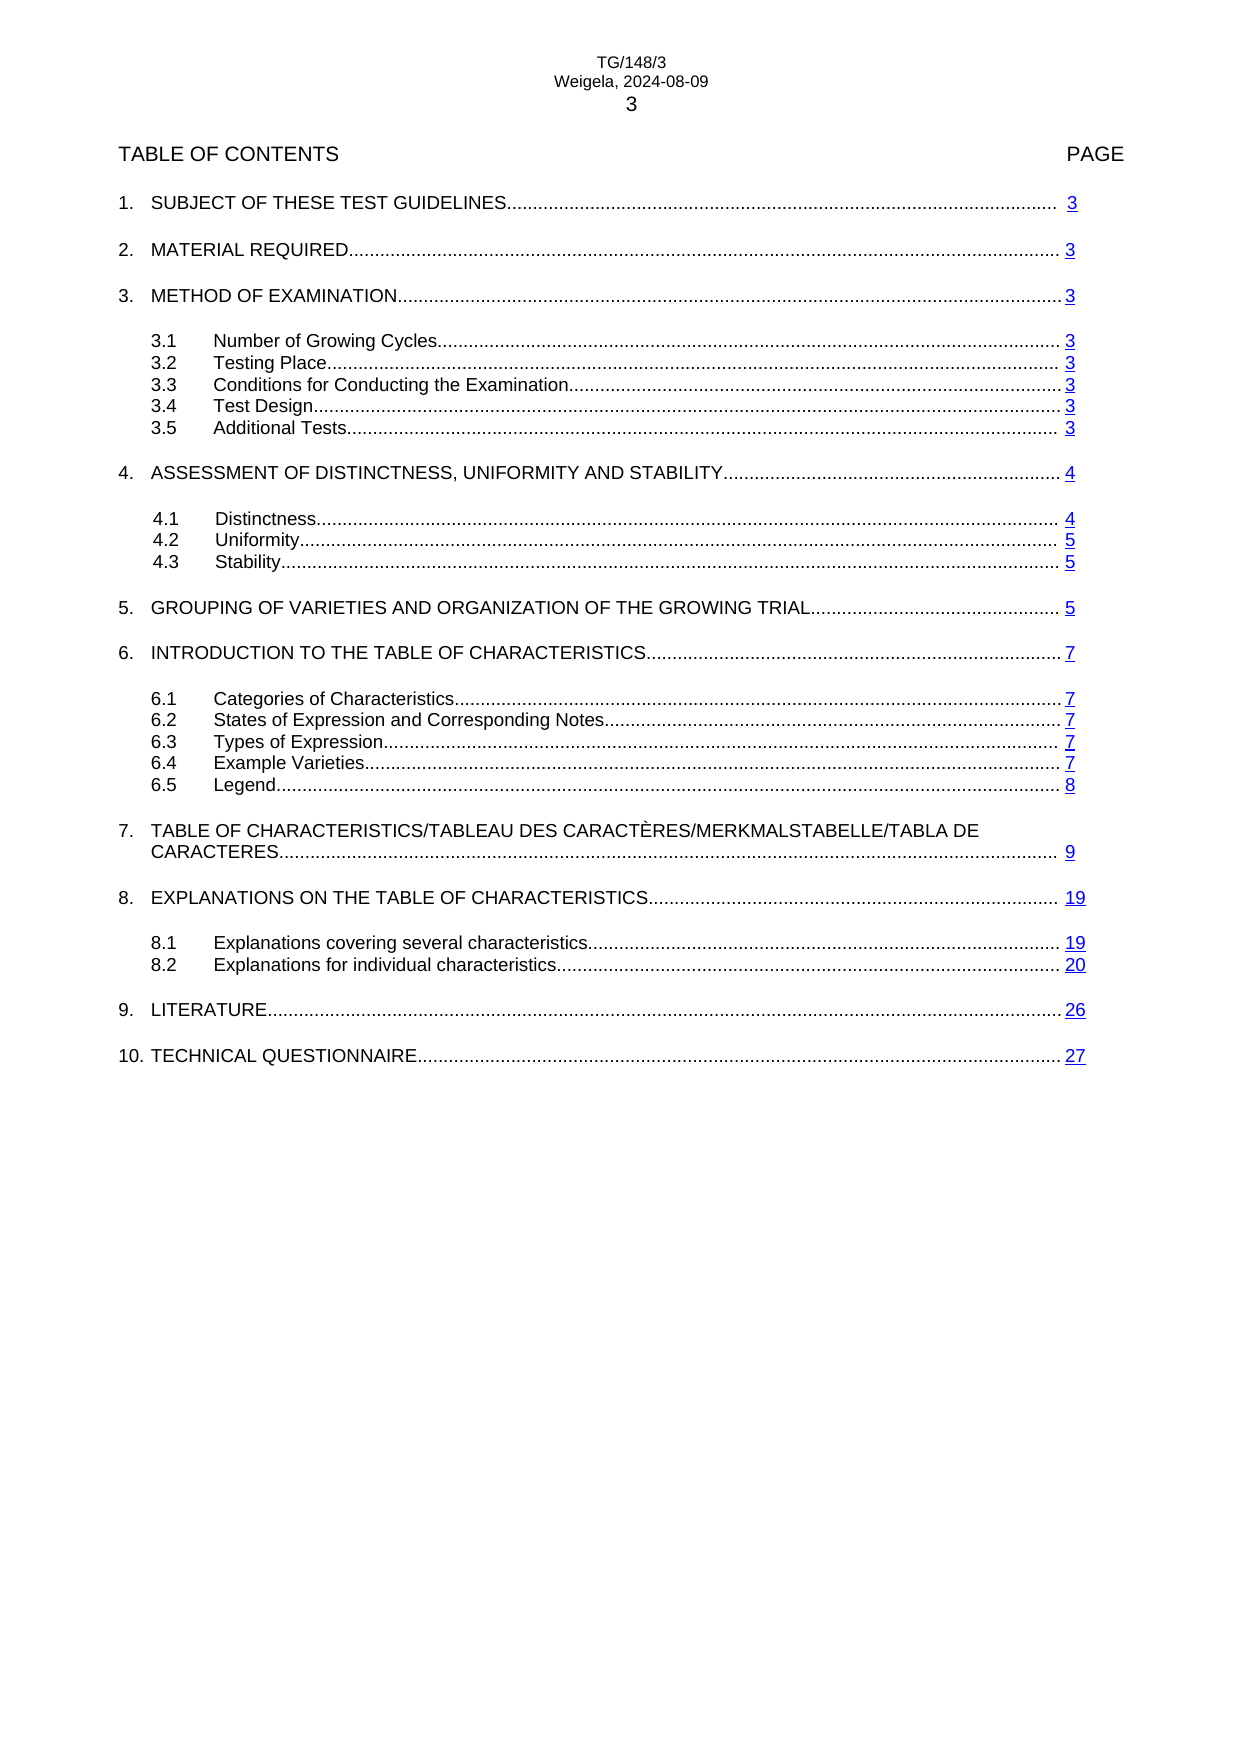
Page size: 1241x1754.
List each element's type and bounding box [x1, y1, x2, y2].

table_header [118, 142, 1122, 1114]
